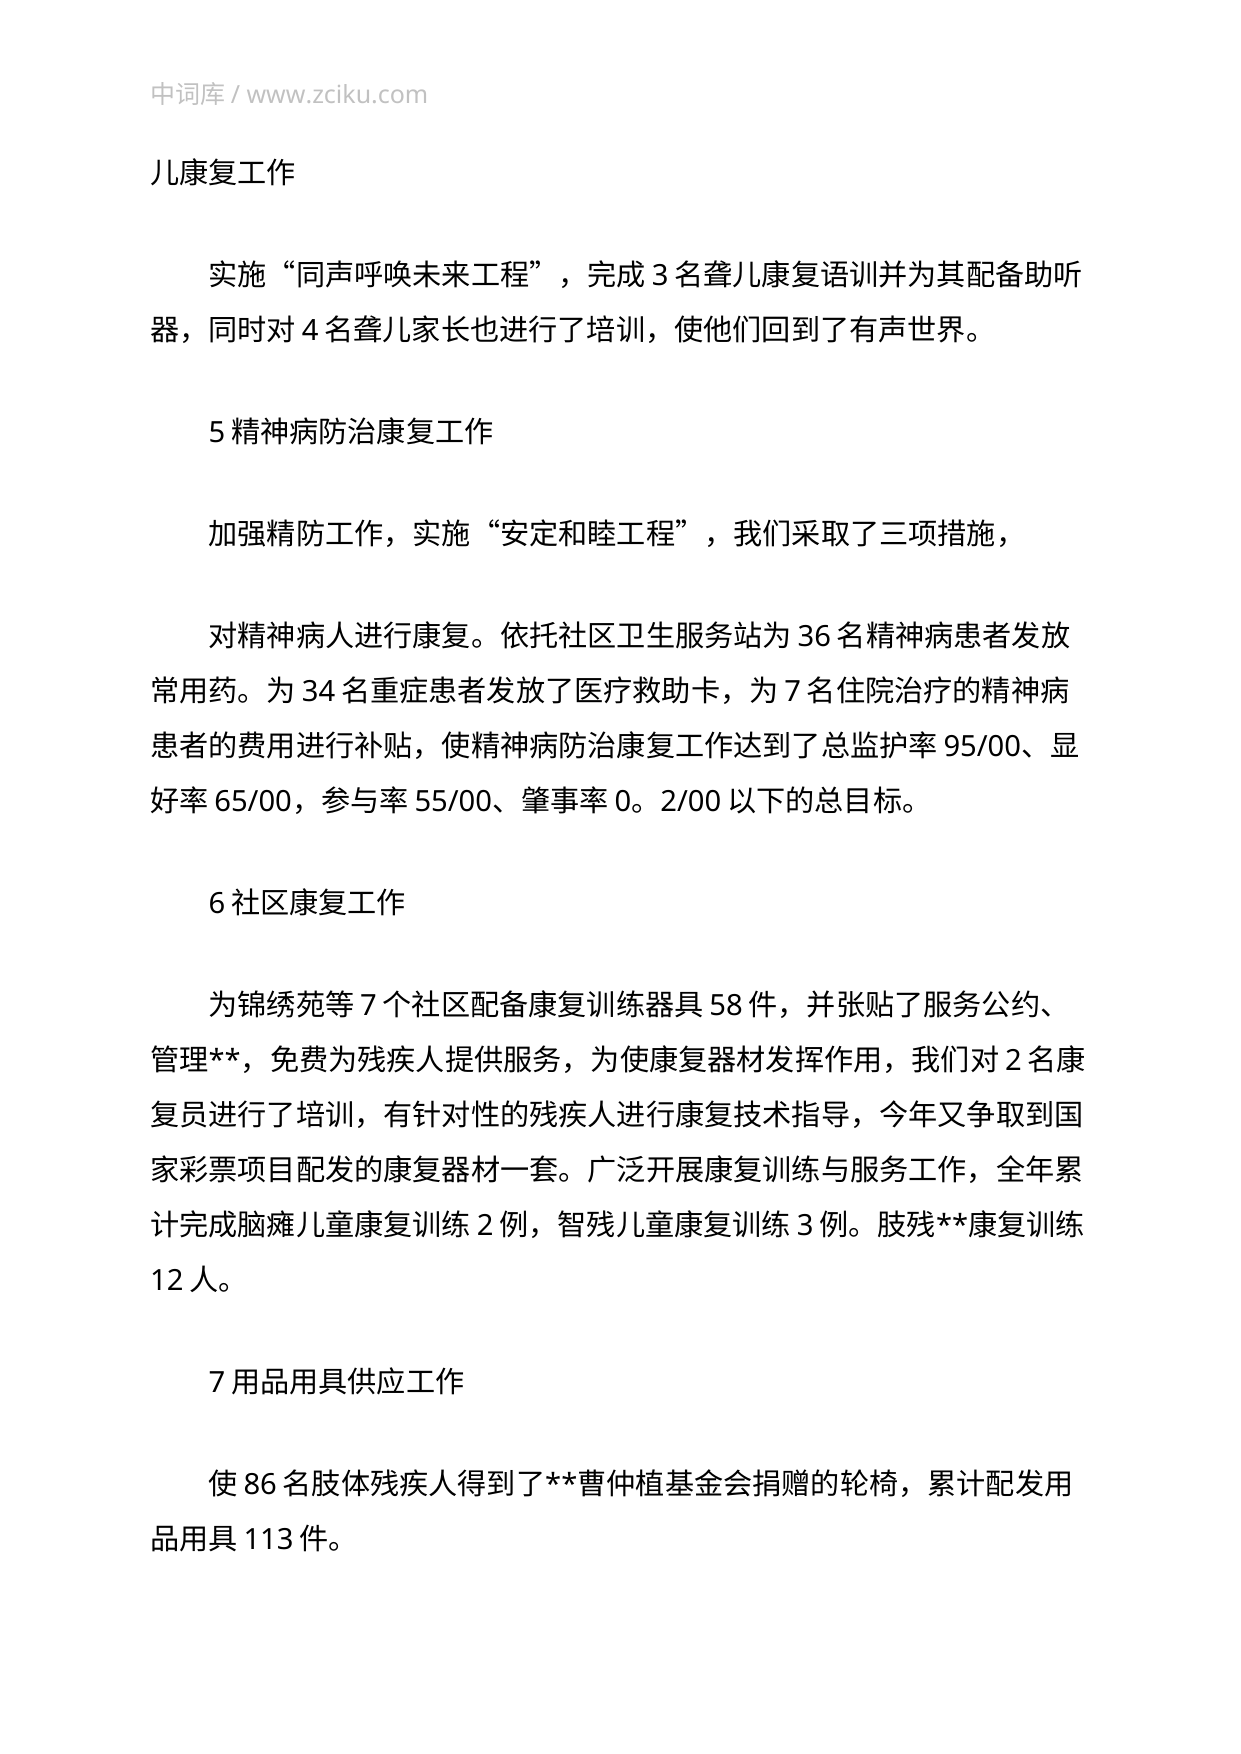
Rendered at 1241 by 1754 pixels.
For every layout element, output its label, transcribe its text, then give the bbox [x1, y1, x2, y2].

text 使86名肢体残疾人得到了**曹仲植基金会捐赠的轮椅，累计配发用品用具113件。 [150, 1460, 1090, 1558]
text 5精神病防治康复工作 [150, 409, 1090, 451]
text 为锦绣苑等7个社区配备康复训练器具58件，并张贴了服务公约、管理**，免费为残疾人提供服务，为使康复器材发挥作用，我们对2名康复员进行了培训，有针对性的残疾人进行康复技术指导，今年又争取到国家彩票项目配发的康复器材一套。广泛开展康复训练与服务工作，全年累计完成脑瘫儿童康复训练2例，智残儿童康复训练3例。肢残**康复训练12人。 [150, 981, 1090, 1299]
text 对精神病人进行康复。依托社区卫生服务站为36名精神病患者发放常用药。为34名重症患者发放了医疗救助卡，为7名住院治疗的精神病患者的费用进行补贴，使精神病防治康复工作达到了总监护率95/00、显好率65/00，参与率55/00、肇事率0。2/00以下的总目标。 [150, 612, 1090, 820]
text 加强精防工作，实施“安定和睦工程”，我们采取了三项措施， [150, 511, 1090, 553]
text 6社区康复工作 [150, 879, 1090, 922]
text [150, 150, 1090, 192]
text 7用品用具供应工作 [150, 1358, 1090, 1401]
text 实施“同声呼唤未来工程”，完成3名聋儿康复语训并为其配备助听器，同时对4名聋儿家长也进行了培训，使他们回到了有声世界。 [150, 252, 1090, 349]
